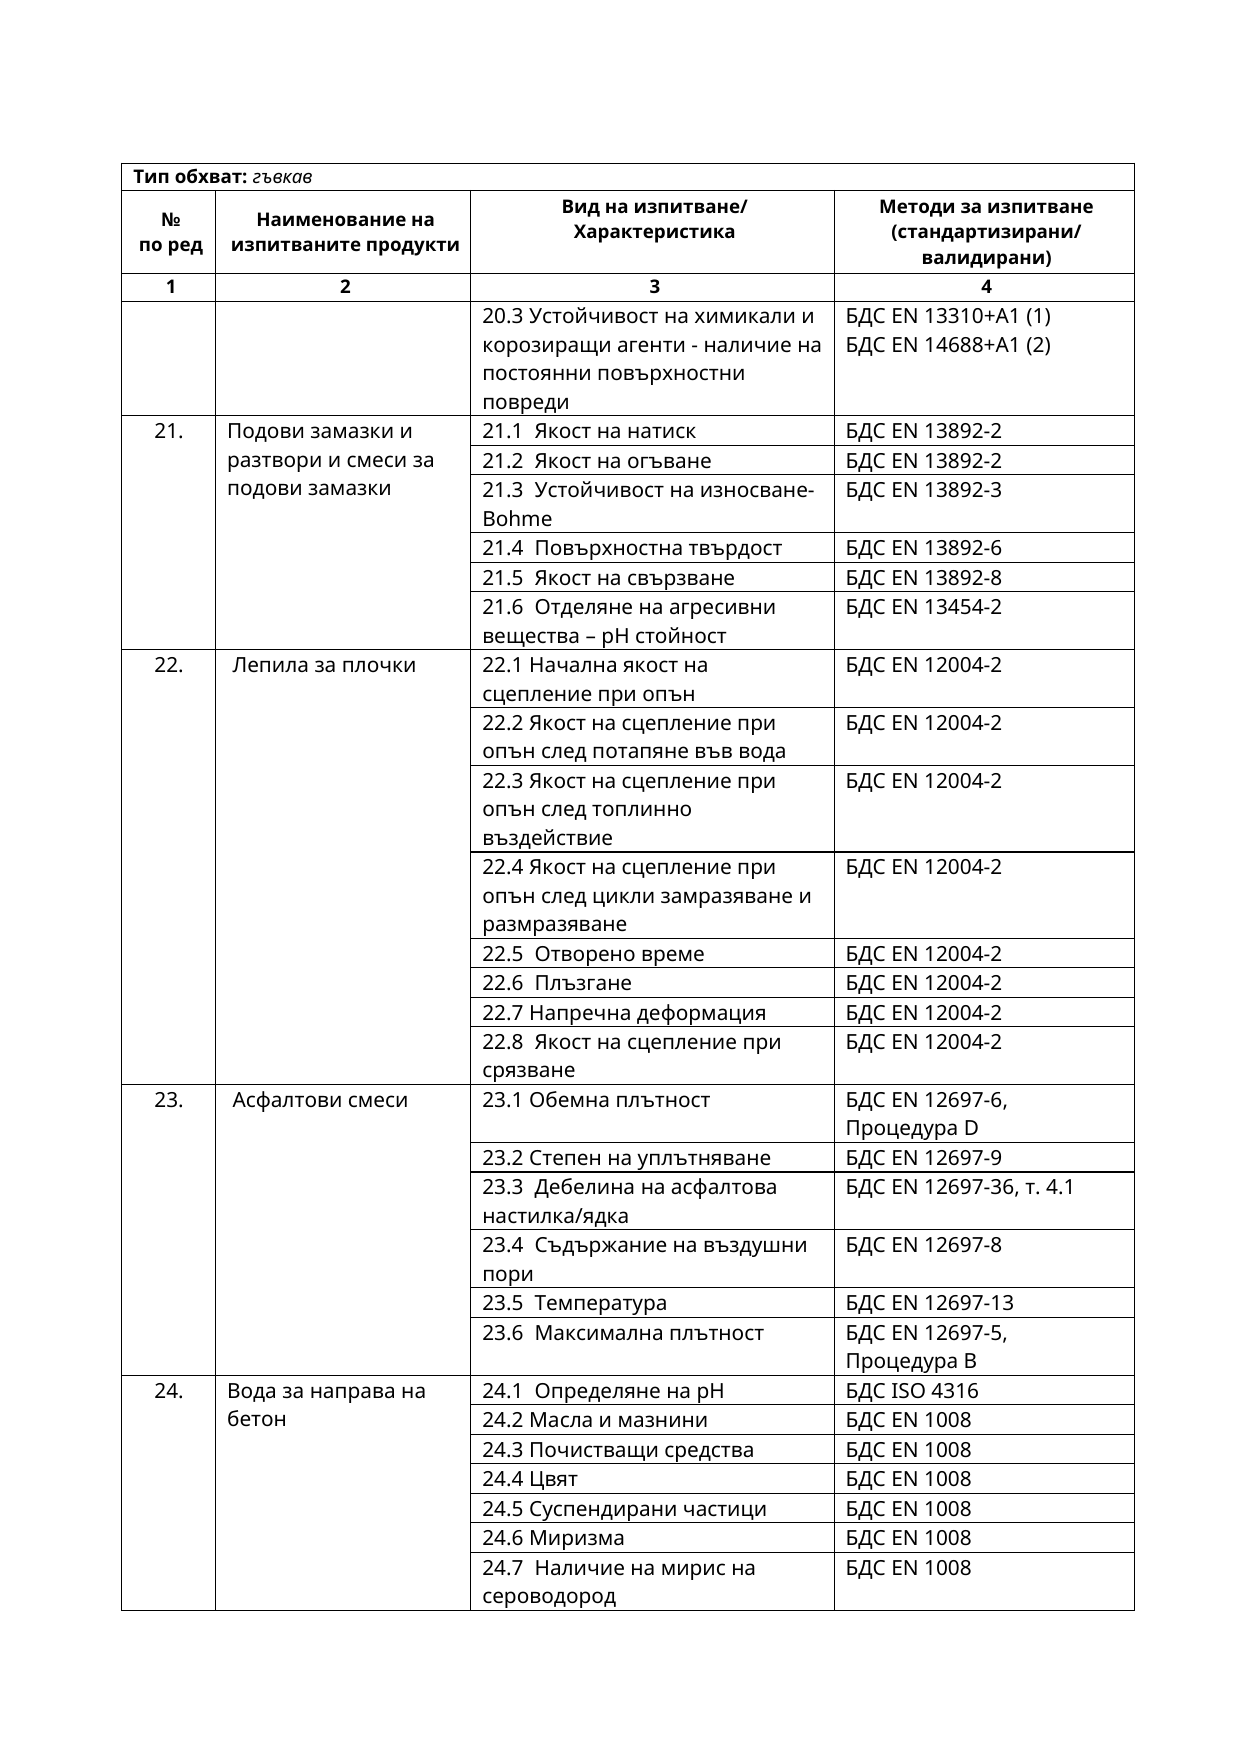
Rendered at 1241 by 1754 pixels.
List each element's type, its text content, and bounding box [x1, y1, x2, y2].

table_cell Вид на изпитване/ Характеристика [471, 191, 834, 272]
table_cell 23.4 Cъдържание на въздушни пори [471, 1230, 834, 1287]
table_cell 21.5 Якост на свързване [471, 563, 834, 591]
table_cell 2 [216, 274, 470, 301]
table_cell БДС EN 1008 [835, 1464, 1134, 1493]
table_cell БДС EN 1008 [835, 1405, 1134, 1434]
table_cell 24.2 Масла и мазнини [471, 1405, 834, 1434]
table_cell 23.2 Степен на уплътняване [471, 1143, 834, 1171]
table_cell БДС EN 1008 [835, 1523, 1134, 1552]
table_cell Лепила за плочки [216, 650, 470, 1084]
table_cell БДС EN 13892-6 [835, 533, 1134, 562]
table_cell БДС EN 13454-2 [835, 592, 1134, 649]
table_cell 23.5 Температура [471, 1288, 834, 1317]
table_cell БДС ISO 4316 [835, 1376, 1134, 1404]
table_cell БДС EN 12004-2 [835, 939, 1134, 967]
table_cell 23. [122, 1085, 215, 1375]
table_cell БДС EN 1008 [835, 1494, 1134, 1522]
table_cell 24.3 Почистващи средства [471, 1435, 834, 1463]
table_cell 21.6 Отделяне на агресивни вещества – рН стойност [471, 592, 834, 649]
table_cell 22.1 Начална якост на сцепление при опън [471, 650, 834, 707]
table_cell 23.3 Дебелина на асфалтова настилка/ядка [471, 1173, 834, 1229]
table_cell 22.6 Плъзгане [471, 968, 834, 997]
table_header Тип обхват: гъвкав [122, 164, 1134, 190]
table_cell 24.1 Определяне на рН [471, 1376, 834, 1404]
table_cell 24. [122, 1376, 215, 1609]
table_cell Асфалтови смеси [216, 1085, 470, 1375]
table_cell БДС EN 12697-9 [835, 1143, 1134, 1171]
table_cell 21.1 Якост на натиск [471, 416, 834, 445]
table_cell 22.2 Якост на сцепление при опън след потапяне във вода [471, 708, 834, 765]
table_cell БДС EN 13892-8 [835, 563, 1134, 591]
table_cell 1 [122, 274, 215, 301]
table_cell 3 [471, 274, 834, 301]
table_cell Наименование на изпитваните продукти [216, 191, 470, 272]
table_cell 24.4 Цвят [471, 1464, 834, 1493]
table_cell БДС EN 13892-2 [835, 416, 1134, 445]
table_cell 21.4 Повърхностна твърдост [471, 533, 834, 562]
table_cell БДС EN 12004-2 [835, 968, 1134, 997]
table_cell Методи за изпитване (стандартизирани/ валидирани) [835, 191, 1134, 272]
table_cell БДС EN 12697-8 [835, 1230, 1134, 1287]
table_cell 4 [835, 274, 1134, 301]
table_cell Подови замазки и разтвори и смеси за подови замазки [216, 416, 470, 649]
table_cell № по ред [122, 191, 215, 272]
table_cell БДС EN 12004-2 [835, 650, 1134, 707]
table_cell БДС EN 12004-2 [835, 766, 1134, 851]
table_cell 23.6 Максимална плътност [471, 1318, 834, 1375]
table_cell БДС EN 12697-13 [835, 1288, 1134, 1317]
table_cell БДС EN 12697-6, Процедура D [835, 1085, 1134, 1142]
table_cell 24.5 Суспендирани частици [471, 1494, 834, 1522]
table_cell 22.3 Якост на сцепление при опън след топлинно въздействие [471, 766, 834, 851]
table_cell БДС EN 12004-2 [835, 1027, 1134, 1084]
table_cell 20.3 Устойчивост на химикали и корозиращи агенти - наличие на постоянни повърхностни повреди [471, 302, 834, 415]
table_cell БДС EN 12004-2 [835, 998, 1134, 1026]
table_cell БДС EN 12004-2 [835, 708, 1134, 765]
table_cell БДС EN 12004-2 [835, 853, 1134, 938]
table_cell 22.5 Отворено време [471, 939, 834, 967]
table_cell БДС EN 12697-36, т. 4.1 [835, 1173, 1134, 1229]
table_cell БДС EN 12697-5, Процедура В [835, 1318, 1134, 1375]
table_cell 21.2 Якост на огъване [471, 446, 834, 474]
table_cell БДС EN 13310+A1 (1) БДС EN 14688+A1 (2) [835, 302, 1134, 415]
table_cell 24.7 Наличие на мирис на сероводород [471, 1553, 834, 1609]
table_cell 22.4 Якост на сцепление при опън след цикли замразяване и размразяване [471, 853, 834, 938]
table_cell 22.8 Якост на сцепление при срязване [471, 1027, 834, 1084]
table_cell 23.1 Oбемна плътност [471, 1085, 834, 1142]
table_cell 22.7 Напречна деформация [471, 998, 834, 1026]
table_cell Вода за направа на бетон [216, 1376, 470, 1609]
table_cell 21. [122, 416, 215, 649]
table_cell 24.6 Миризма [471, 1523, 834, 1552]
table_cell 22. [122, 650, 215, 1084]
table_cell БДС EN 1008 [835, 1435, 1134, 1463]
table_cell 21.3 Устойчивост на износване-Bohme [471, 475, 834, 532]
table_cell БДС EN 1008 [835, 1553, 1134, 1609]
table_cell БДС EN 13892-3 [835, 475, 1134, 532]
table_cell БДС EN 13892-2 [835, 446, 1134, 474]
